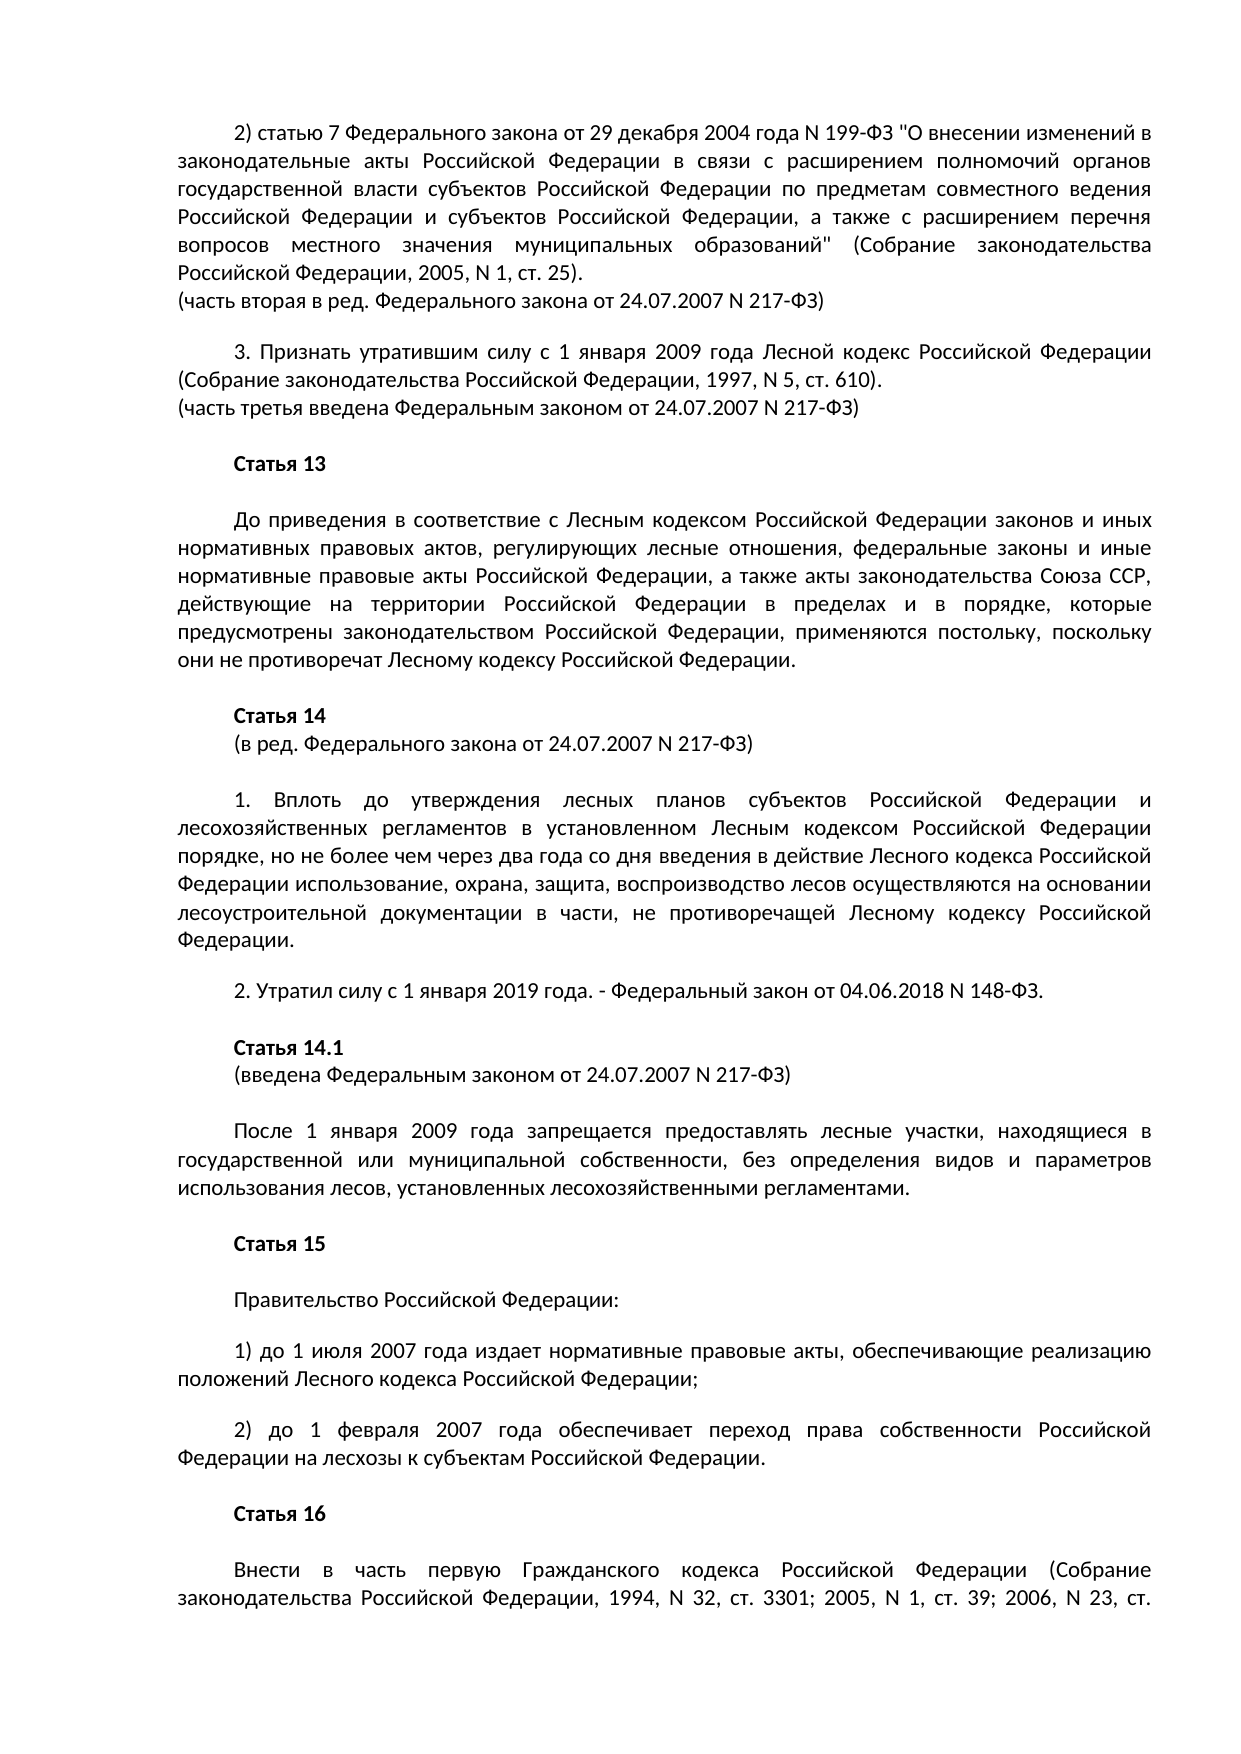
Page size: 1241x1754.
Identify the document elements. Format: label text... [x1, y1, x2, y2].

text (в ред. Федерального закона от 24.07.2007 N 217-ФЗ) [177, 729, 1152, 757]
text 3. Признать утратившим силу с 1 января 2009 года Лесной кодекс Российской Федерации (Собрание законодательства Российской Федерации, 1997, N 5, ст. 610). [177, 337, 1152, 393]
text 2) статью 7 Федерального закона от 29 декабря 2004 года N 199-ФЗ "О внесении изменений в законодательные акты Российской Федерации в связи с расширением полномочий органов государственной власти субъектов Российской Федерации по предметам совместного ведения Российской Федерации и субъектов Российской Федерации, а также с расширением перечня вопросов местного значения муниципальных образований" (Собрание законодательства Российской Федерации, 2005, N 1, ст. 25). [177, 118, 1152, 286]
title Статья 14 [177, 701, 1152, 729]
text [177, 1555, 1152, 1611]
text 2. Утратил силу с 1 января 2019 года. - Федеральный закон от 04.06.2018 N 148-ФЗ. [177, 977, 1152, 1004]
text (часть третья введена Федеральным законом от 24.07.2007 N 217-ФЗ) [177, 393, 1152, 421]
title Статья 16 [177, 1499, 1152, 1527]
title Статья 15 [177, 1229, 1152, 1257]
text До приведения в соответствие с Лесным кодексом Российской Федерации законов и иных нормативных правовых актов, регулирующих лесные отношения, федеральные законы и иные нормативные правовые акты Российской Федерации, а также акты законодательства Союза ССР, действующие на территории Российской Федерации в пределах и в порядке, которые предусмотрены законодательством Российской Федерации, применяются постольку, поскольку они не противоречат Лесному кодексу Российской Федерации. [177, 505, 1152, 673]
title Статья 13 [177, 449, 1152, 477]
title Статья 14.1 [177, 1033, 1152, 1061]
text После 1 января 2009 года запрещается предоставлять лесные участки, находящиеся в государственной или муниципальной собственности, без определения видов и параметров использования лесов, установленных лесохозяйственными регламентами. [177, 1117, 1152, 1201]
text (часть вторая в ред. Федерального закона от 24.07.2007 N 217-ФЗ) [177, 286, 1152, 314]
text 2) до 1 февраля 2007 года обеспечивает переход права собственности Российской Федерации на лесхозы к субъектам Российской Федерации. [177, 1415, 1152, 1471]
text (введена Федеральным законом от 24.07.2007 N 217-ФЗ) [177, 1061, 1152, 1089]
text 1. Вплоть до утверждения лесных планов субъектов Российской Федерации и лесохозяйственных регламентов в установленном Лесным кодексом Российской Федерации порядке, но не более чем через два года со дня введения в действие Лесного кодекса Российской Федерации использование, охрана, защита, воспроизводство лесов осуществляются на основании лесоустроительной документации в части, не противоречащей Лесному кодексу Российской Федерации. [177, 786, 1152, 954]
text Правительство Российской Федерации: [177, 1285, 1152, 1313]
text 1) до 1 июля 2007 года издает нормативные правовые акты, обеспечивающие реализацию положений Лесного кодекса Российской Федерации; [177, 1336, 1152, 1392]
